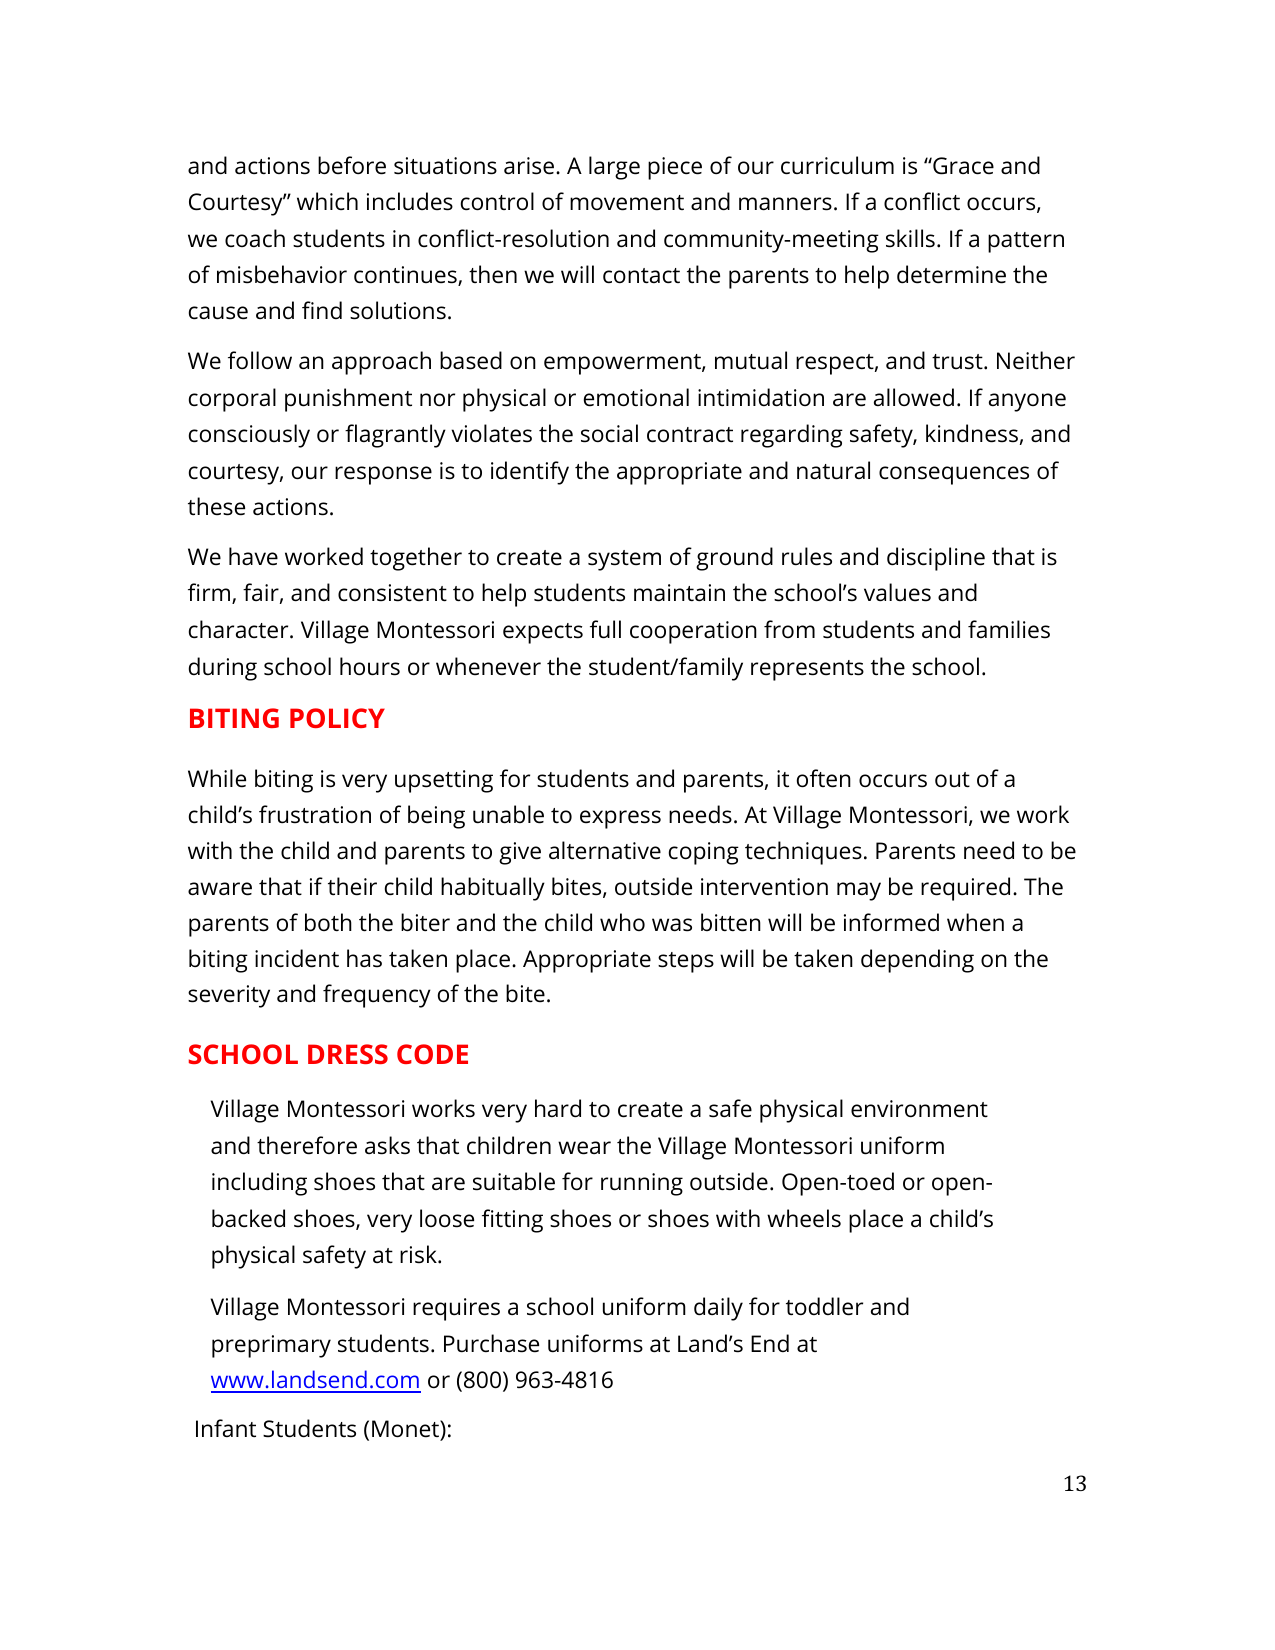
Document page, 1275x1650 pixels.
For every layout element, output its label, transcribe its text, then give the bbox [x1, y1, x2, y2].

text Village Montessori requires a school uniform daily for toddler and preprimary students. Purchase uniforms at Land’s End at www.landsend.com or (800) 963-4816 [210, 1291, 1029, 1396]
text While biting is very upsetting for students and parents, it often occurs out of a child’s frustration of being unable to express needs. At Village Montessori, we work with the child and parents to give alternative coping techniques. Parents need to be aware that if their child habitually bites, outside intervention may be required. The parents of both the biter and the child who was bitten will be informed when a biting incident has taken place. Appropriate steps will be taken depending on the severity and frequency of the bite. [187, 763, 1087, 1010]
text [187, 150, 1067, 326]
subtitle SCHOOL DRESS CODE [187, 1035, 1087, 1072]
text Infant Students (Monet): [187, 1413, 1087, 1445]
text Village Montessori works very hard to create a safe physical environment and therefore asks that children wear the Village Montessori uniform including shoes that are suitable for running outside. Open-toed or open-backed shoes, very loose fitting shoes or shoes with wheels place a child’s physical safety at risk. [210, 1093, 1029, 1271]
text BITING POLICY [187, 699, 1087, 736]
text We follow an approach based on empowerment, mutual respect, and trust. Neither corporal punishment nor physical or emotional intimidation are allowed. If anyone consciously or flagrantly violates the social contract regarding safety, kindness, and courtesy, our response is to identify the appropriate and natural consequences of these actions. [187, 345, 1087, 523]
text We have worked together to create a system of ground rules and discipline that is firm, fair, and consistent to help students maintain the school’s values and character. Village Montessori expects full cooperation from students and families during school hours or whenever the student/family represents the school. [187, 541, 1087, 682]
